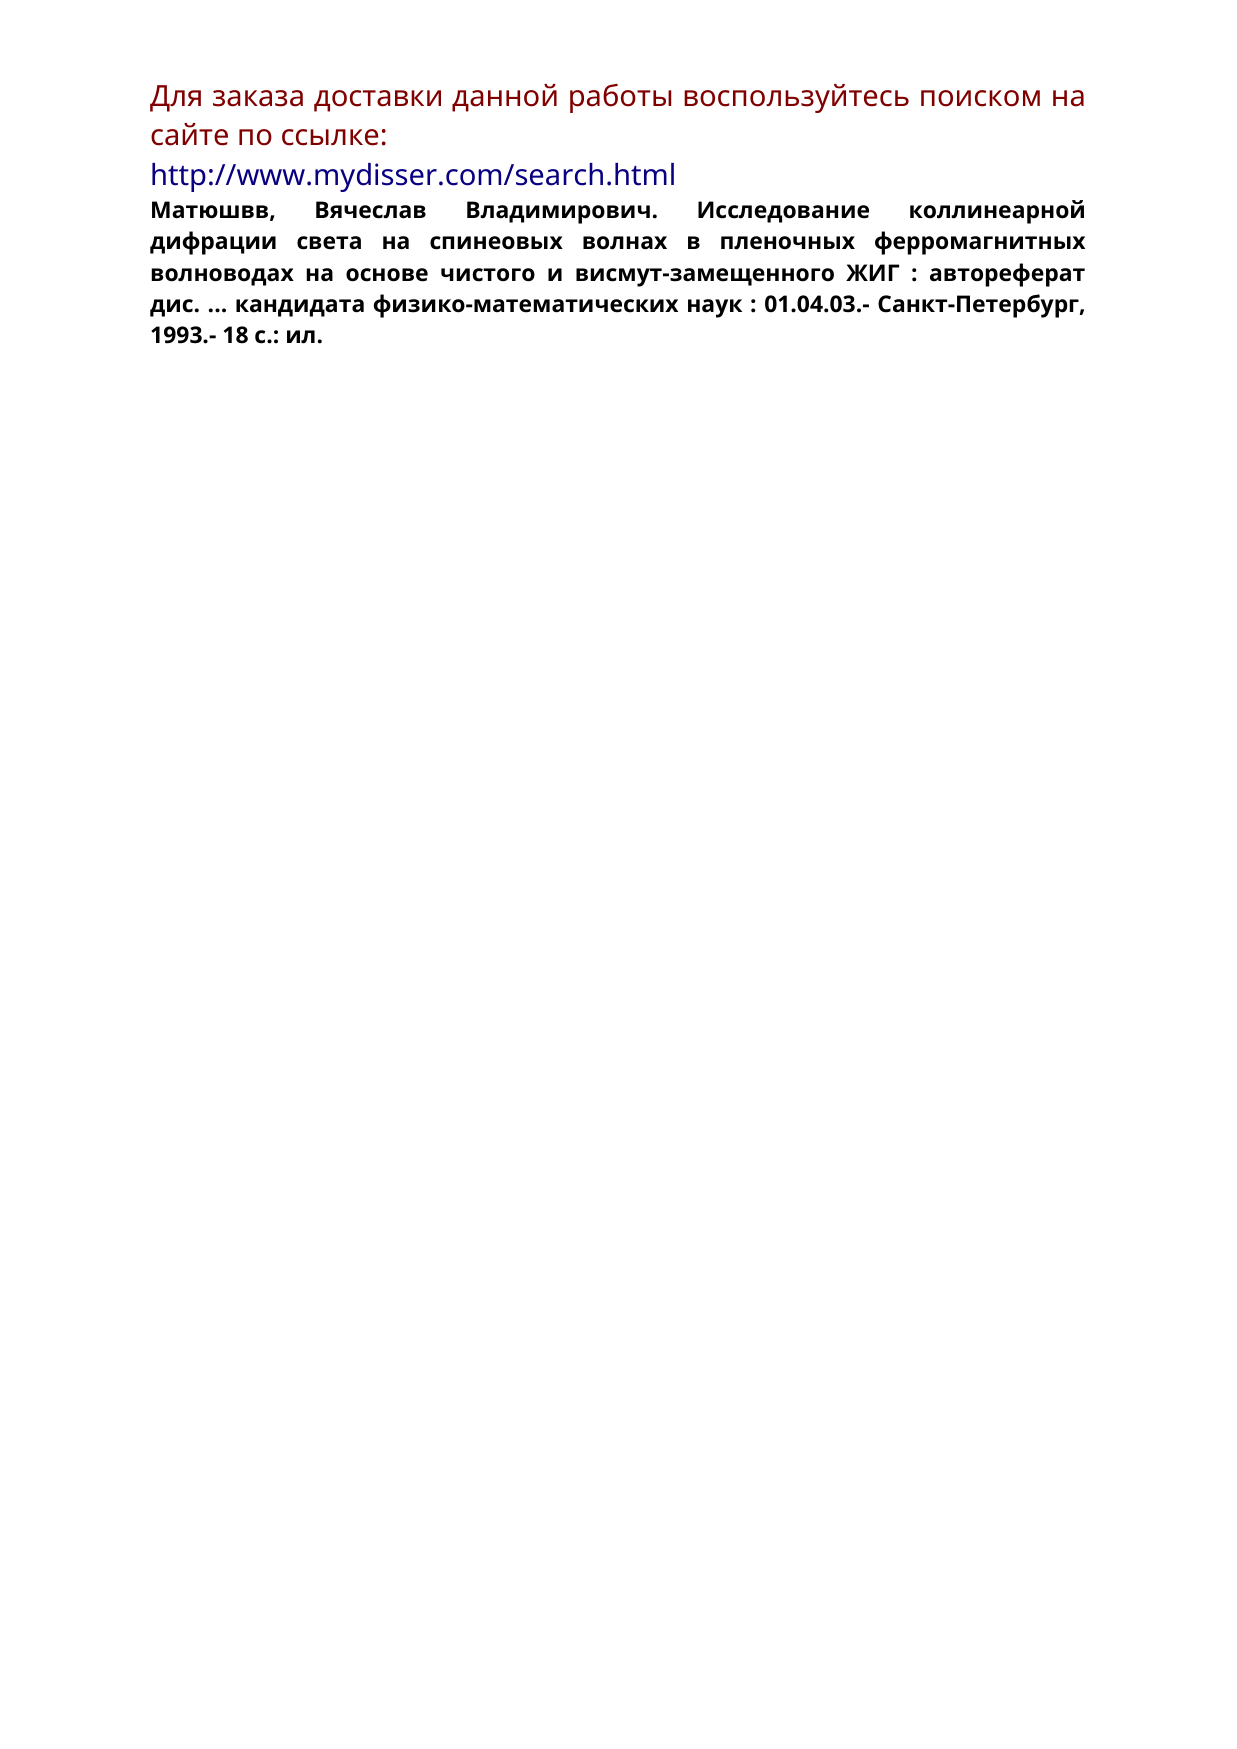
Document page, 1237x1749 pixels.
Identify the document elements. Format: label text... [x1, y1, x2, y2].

text Матюшвв, Вячеслав Владимирович. Исследование коллинеарной дифрации света на спинеовых волнах в пленочных ферромагнитных волноводах на основе чистого и висмут-замещенного ЖИГ : автореферат дис. ... кандидата физико-математических наук : 01.04.03.- Санкт-Петербург, 1993.- 18 с.: ил. [150, 194, 1086, 350]
